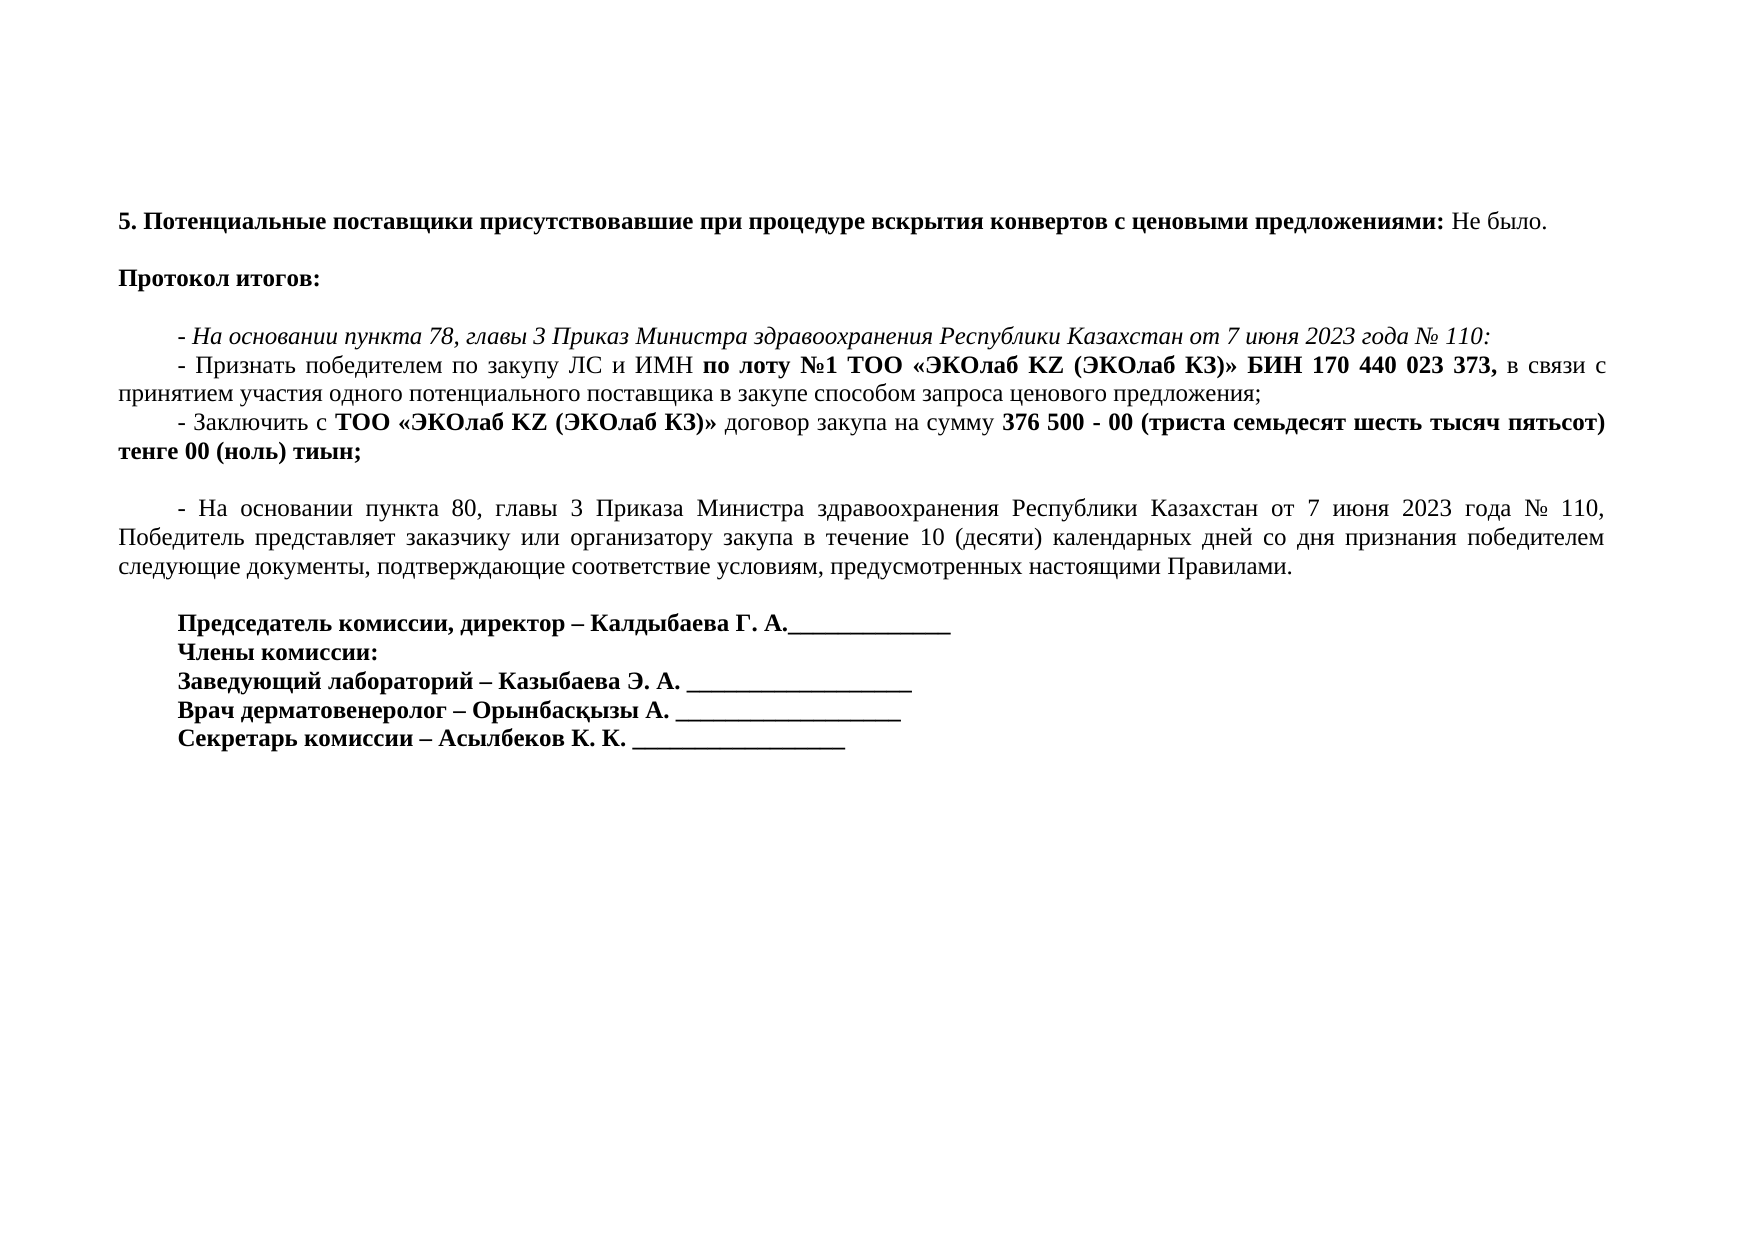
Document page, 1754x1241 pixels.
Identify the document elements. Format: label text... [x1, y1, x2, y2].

text - Признать победителем по закупу ЛС и ИМН по лоту №1 ТОО «ЭКОлаб KZ (ЭКОлаб КЗ)» БИН 170 440 023 373, в связи с принятием участия одного потенциального поставщика в закупе способом запроса ценового предложения; [118, 350, 1606, 407]
text Секретарь комиссии – Асылбеков К. К. _________________ [118, 723, 1636, 752]
text Председатель комиссии, директор – Калдыбаева Г. А._____________ [118, 608, 1636, 637]
text - На основании пункта 78, главы 3 Приказ Министра здравоохранения Республики Казахстан от 7 июня 2023 года № 110: [118, 321, 1606, 350]
text Заведующий лабораторий – Казыбаева Э. А. __________________ [118, 666, 1636, 695]
text Протокол итогов: [118, 263, 1606, 292]
text Члены комиссии: [118, 637, 1636, 666]
text - Заключить с ТОО «ЭКОлаб KZ (ЭКОлаб КЗ)» договор закупа на сумму 376 500 - 00 (триста семьдесят шесть тысяч пятьсот) тенге 00 (ноль) тиын; [118, 407, 1606, 465]
text - На основании пункта 80, главы 3 Приказа Министра здравоохранения Республики Казахстан от 7 июня 2023 года № 110, Победитель представляет заказчику или организатору закупа в течение 10 (десяти) календарных дней со дня признания победителем следующие документы, подтверждающие соответствие условиям, предусмотренных настоящими Правилами. [118, 493, 1606, 580]
text Врач дерматовенеролог – Орынбасқызы А. __________________ [118, 695, 1636, 723]
text 5. Потенциальные поставщики присутствовавшие при процедуре вскрытия конвертов с ценовыми предложениями: Не было. [118, 206, 1624, 235]
